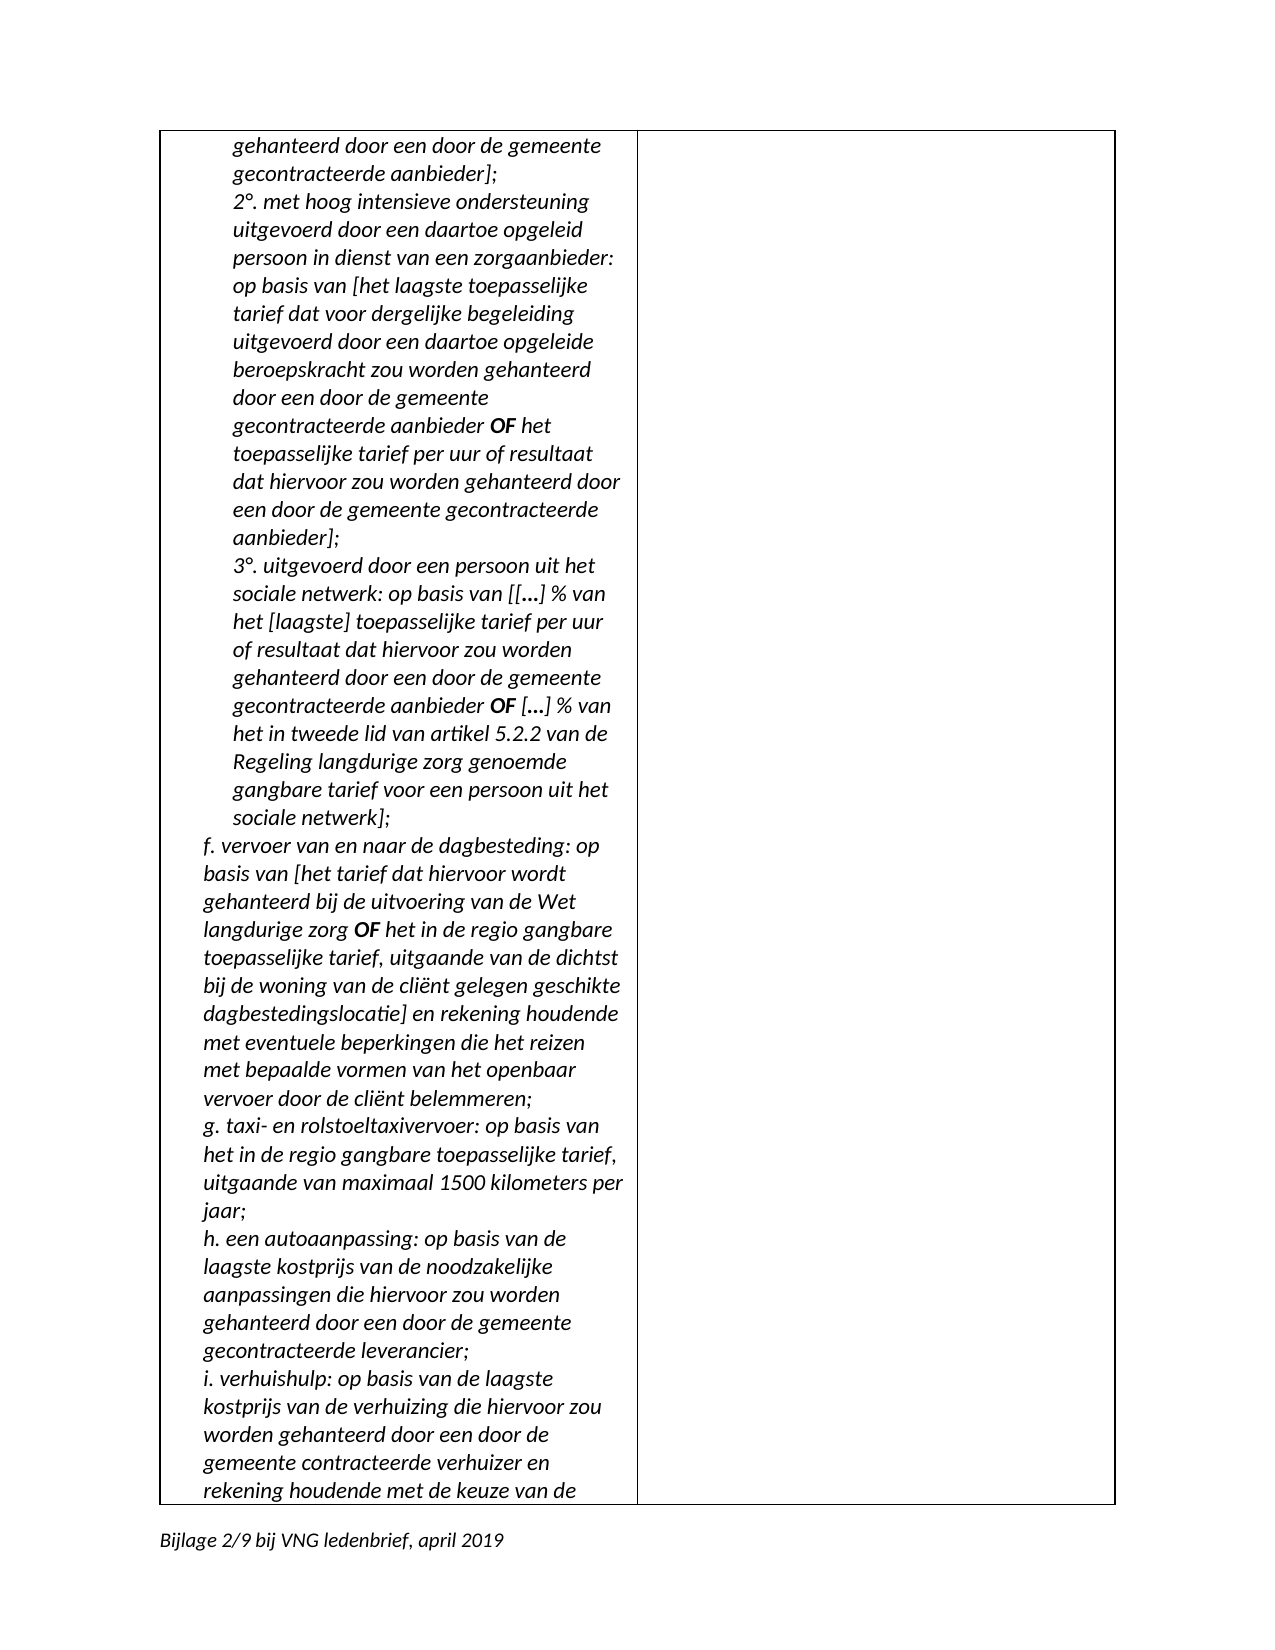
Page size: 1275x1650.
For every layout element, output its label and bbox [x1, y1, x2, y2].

table_cell [161, 131, 637, 1504]
table_cell [638, 131, 1114, 1504]
